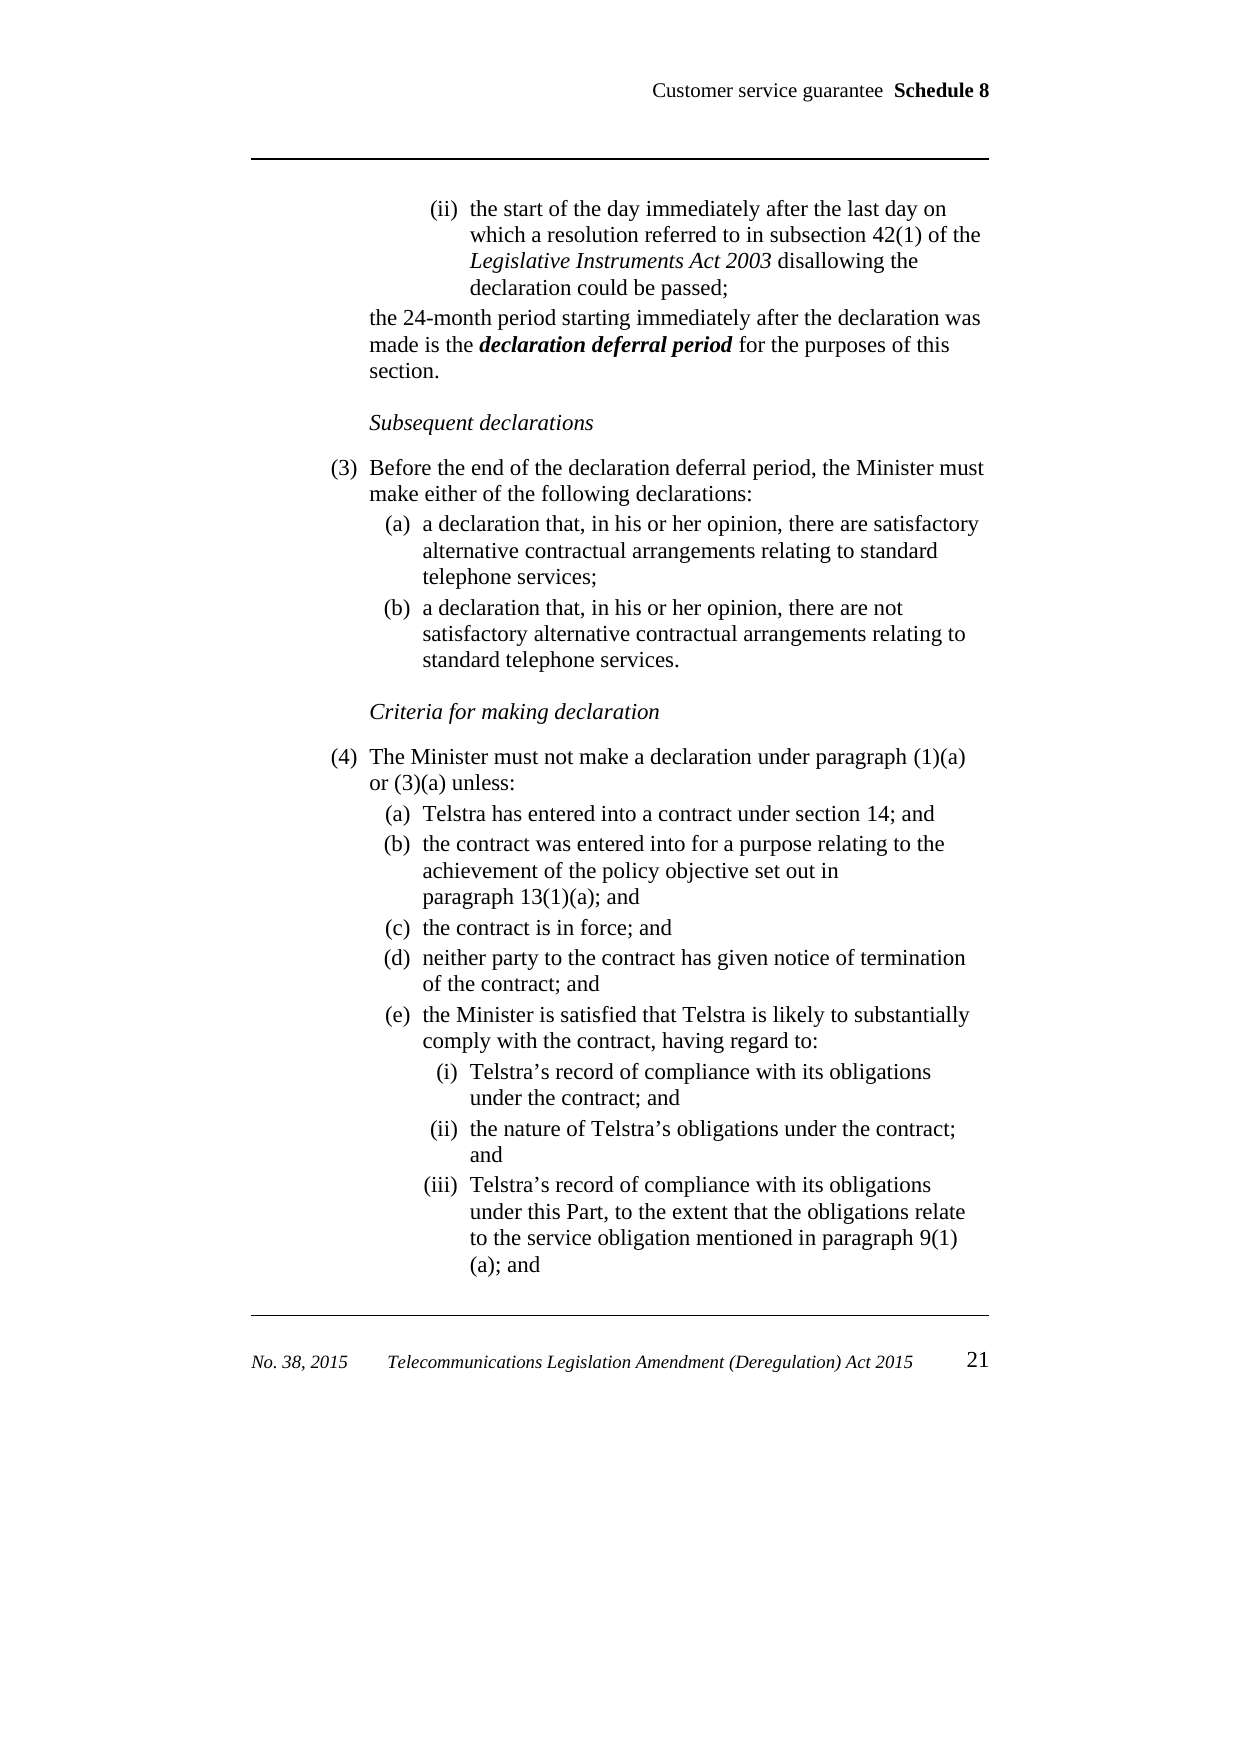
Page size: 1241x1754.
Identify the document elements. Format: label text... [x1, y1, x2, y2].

text (a) a declaration that, in his or her opinion, there are satisfactory alternative contractual arrangements relating to standard telephone services; [251, 511, 989, 589]
text (e) the Minister is satisfied that Telstra is likely to substantially comply with the contract, having regard to: [251, 1001, 989, 1054]
text (d) neither party to the contract has given notice of termination of the contract; and [251, 944, 989, 997]
text Criteria for making declaration [369, 698, 989, 724]
text the 24-month period starting immediately after the declaration was made is the declaration deferral period for the purposes of this section. [369, 304, 989, 383]
text (3) Before the end of the declaration deferral period, the Minister must make either of the following declarations: [251, 454, 989, 506]
text (ii) the nature of Telstra’s obligations under the contract; and [251, 1115, 989, 1167]
text (4) The Minister must not make a declaration under paragraph (1)(a) or (3)(a) unless: [251, 743, 989, 796]
text Subsequent declarations [369, 408, 989, 435]
text (iii) Telstra’s record of compliance with its obligations under this Part, to the extent that the obligations relate to the service obligation mentioned in paragraph 9(1)(a); and [251, 1172, 989, 1277]
text (i) Telstra’s record of compliance with its obligations under the contract; and [251, 1058, 989, 1111]
text (ii) the start of the day immediately after the last day on which a resolution referred to in subsection 42(1) of the Legislative Instruments Act 2003 disallowing the declaration could be passed; [251, 195, 989, 300]
text (b) the contract was entered into for a purpose relating to the achievement of the policy objective set out in paragraph 13(1)(a); and [251, 830, 989, 909]
text (c) the contract is in force; and [251, 913, 989, 940]
text (a) Telstra has entered into a contract under section 14; and [251, 800, 989, 826]
text (b) a declaration that, in his or her opinion, there are not satisfactory alternative contractual arrangements relating to standard telephone services. [251, 594, 989, 673]
